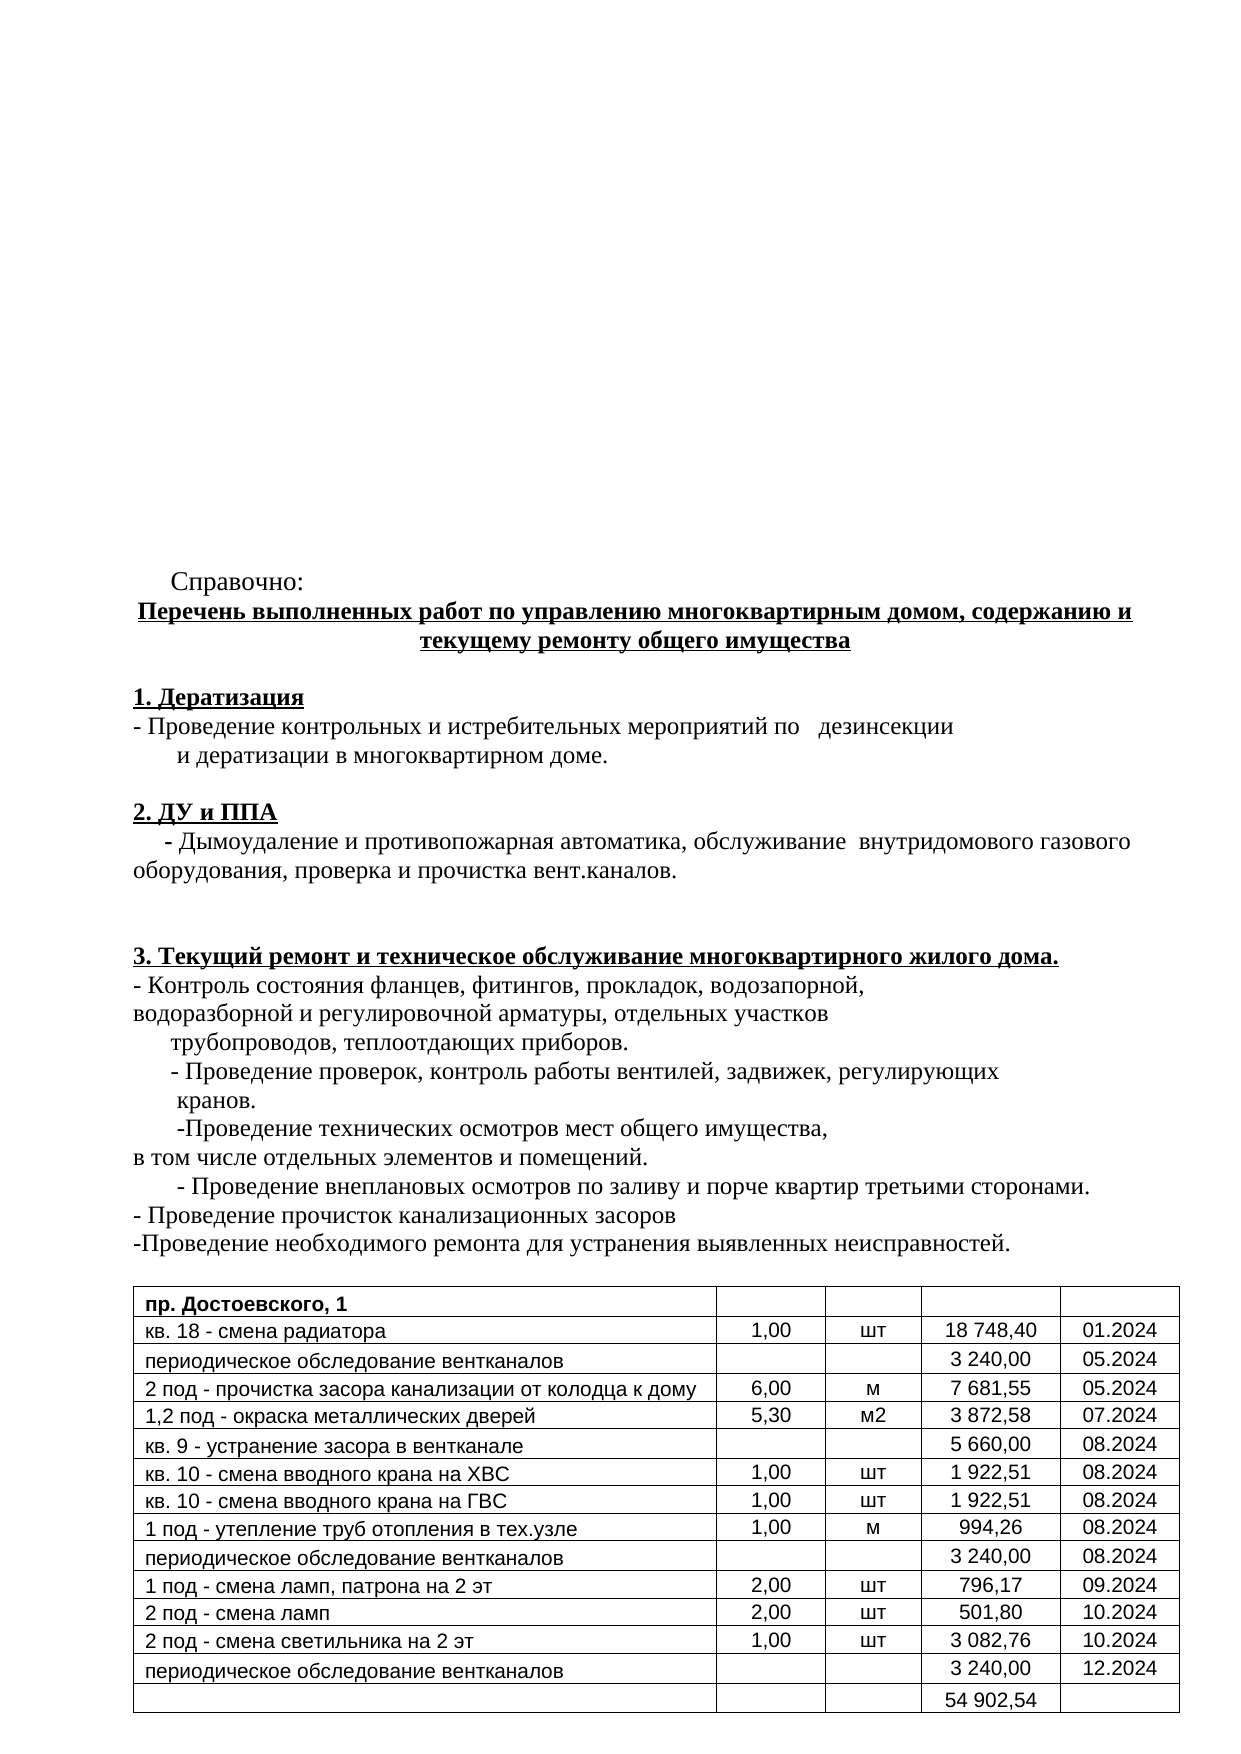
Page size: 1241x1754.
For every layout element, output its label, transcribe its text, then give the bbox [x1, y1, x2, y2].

table_cell 796,17 [922, 1571, 1060, 1598]
table_header [826, 1287, 921, 1316]
table_cell шт [826, 1317, 921, 1343]
table_header пр. Достоевского, 1 [134, 1287, 716, 1316]
table_cell шт [826, 1599, 921, 1625]
table_cell 08.2024 [1061, 1486, 1179, 1513]
table_cell 1 922,51 [922, 1486, 1060, 1513]
table_cell 07.2024 [1061, 1402, 1179, 1428]
table_cell 3 240,00 [922, 1541, 1060, 1570]
table_cell 1,00 [717, 1459, 825, 1485]
table_header [922, 1287, 1060, 1316]
table_cell 2,00 [717, 1571, 825, 1598]
table_cell кв. 10 - смена вводного крана на ХВС [134, 1459, 716, 1485]
table_cell 1,00 [717, 1626, 825, 1653]
table_cell [717, 1654, 825, 1682]
table_cell кв. 9 - устранение засора в вентканале [134, 1429, 716, 1458]
text -Проведение необходимого ремонта для устранения выявленных неисправностей. [133, 1228, 1137, 1257]
table_header [717, 1287, 825, 1316]
table_cell шт [826, 1626, 921, 1653]
table_cell [717, 1541, 825, 1570]
table_cell шт [826, 1459, 921, 1485]
table_cell 3 082,76 [922, 1626, 1060, 1653]
table_cell [717, 1684, 825, 1712]
table_cell 09.2024 [1061, 1571, 1179, 1598]
text 1. Дератизация [133, 682, 1137, 711]
table_cell 1,00 [717, 1486, 825, 1513]
text 3. Текущий ремонт и техническое обслуживание многоквартирного жилого дома. [133, 941, 1137, 970]
table_cell шт [826, 1486, 921, 1513]
text и дератизации в многоквартирном доме. [133, 740, 1137, 768]
table_cell 08.2024 [1061, 1514, 1179, 1540]
table_cell [826, 1344, 921, 1373]
table_cell 05.2024 [1061, 1344, 1179, 1373]
table_cell кв. 10 - смена вводного крана на ГВС [134, 1486, 716, 1513]
table_cell периодическое обследование вентканалов [134, 1344, 716, 1373]
table_cell [826, 1429, 921, 1458]
table_cell 10.2024 [1061, 1599, 1179, 1625]
table_cell 1,00 [717, 1317, 825, 1343]
text - Проведение прочисток канализационных засоров [133, 1200, 1137, 1228]
table_cell 501,80 [922, 1599, 1060, 1625]
text - Проведение контрольных и истребительных мероприятий по дезинсекции [133, 711, 1137, 740]
table_cell 3 240,00 [922, 1654, 1060, 1682]
text кранов. [133, 1085, 1137, 1113]
table_cell 2,00 [717, 1599, 825, 1625]
text -Проведение технических осмотров мест общего имущества, [133, 1113, 1137, 1142]
table_cell 7 681,55 [922, 1374, 1060, 1401]
table_cell 3 240,00 [922, 1344, 1060, 1373]
table_header [1061, 1287, 1179, 1316]
table_cell [717, 1344, 825, 1373]
table_cell 994,26 [922, 1514, 1060, 1540]
table_cell 5,30 [717, 1402, 825, 1428]
table_cell м [826, 1514, 921, 1540]
table_cell 6,00 [717, 1374, 825, 1401]
table_cell 2 под - смена ламп [134, 1599, 716, 1625]
text - Дымоудаление и противопожарная автоматика, обслуживание внутридомового газового оборудования, проверка и прочистка вент.каналов. [133, 826, 1137, 883]
text Справочно: [170, 565, 1137, 596]
table_cell 3 872,58 [922, 1402, 1060, 1428]
table_cell 1 под - утепление труб отопления в тех.узле [134, 1514, 716, 1540]
table_cell [826, 1684, 921, 1712]
table_cell 5 660,00 [922, 1429, 1060, 1458]
table_cell периодическое обследование вентканалов [134, 1541, 716, 1570]
table_cell периодическое обследование вентканалов [134, 1654, 716, 1682]
text - Контроль состояния фланцев, фитингов, прокладок, водозапорной, [133, 970, 1137, 998]
table_cell м [826, 1374, 921, 1401]
text трубопроводов, теплоотдающих приборов. [133, 1027, 1137, 1056]
table_cell 12.2024 [1061, 1654, 1179, 1682]
table_cell 1 922,51 [922, 1459, 1060, 1485]
table_cell 05.2024 [1061, 1374, 1179, 1401]
text водоразборной и регулировочной арматуры, отдельных участков [133, 998, 1137, 1027]
table_cell 01.2024 [1061, 1317, 1179, 1343]
table_cell [826, 1654, 921, 1682]
text - Проведение проверок, контроль работы вентилей, задвижек, регулирующих [133, 1056, 1137, 1085]
table_cell 54 902,54 [922, 1684, 1060, 1712]
table_cell 18 748,40 [922, 1317, 1060, 1343]
table_cell 1 под - смена ламп, патрона на 2 эт [134, 1571, 716, 1598]
text в том числе отдельных элементов и помещений. [133, 1142, 1137, 1171]
table_cell 08.2024 [1061, 1459, 1179, 1485]
table_cell [826, 1541, 921, 1570]
text - Проведение внеплановых осмотров по заливу и порче квартир третьими сторонами. [133, 1171, 1137, 1200]
table_cell м2 [826, 1402, 921, 1428]
table_cell кв. 18 - смена радиатора [134, 1317, 716, 1343]
table_cell [717, 1429, 825, 1458]
table_cell 2 под - смена светильника на 2 эт [134, 1626, 716, 1653]
table_cell 1,2 под - окраска металлических дверей [134, 1402, 716, 1428]
table_cell 2 под - прочистка засора канализации от колодца к дому [134, 1374, 716, 1401]
table_cell 08.2024 [1061, 1541, 1179, 1570]
text Перечень выполненных работ по управлению многоквартирным домом, содержанию и текущему ремонту общего имущества [133, 596, 1137, 653]
table_cell [1061, 1684, 1179, 1712]
text 2. ДУ и ППА [133, 797, 1137, 826]
table_cell [134, 1684, 716, 1712]
table_cell шт [826, 1571, 921, 1598]
table_cell 08.2024 [1061, 1429, 1179, 1458]
table_cell 10.2024 [1061, 1626, 1179, 1653]
table_cell 1,00 [717, 1514, 825, 1540]
